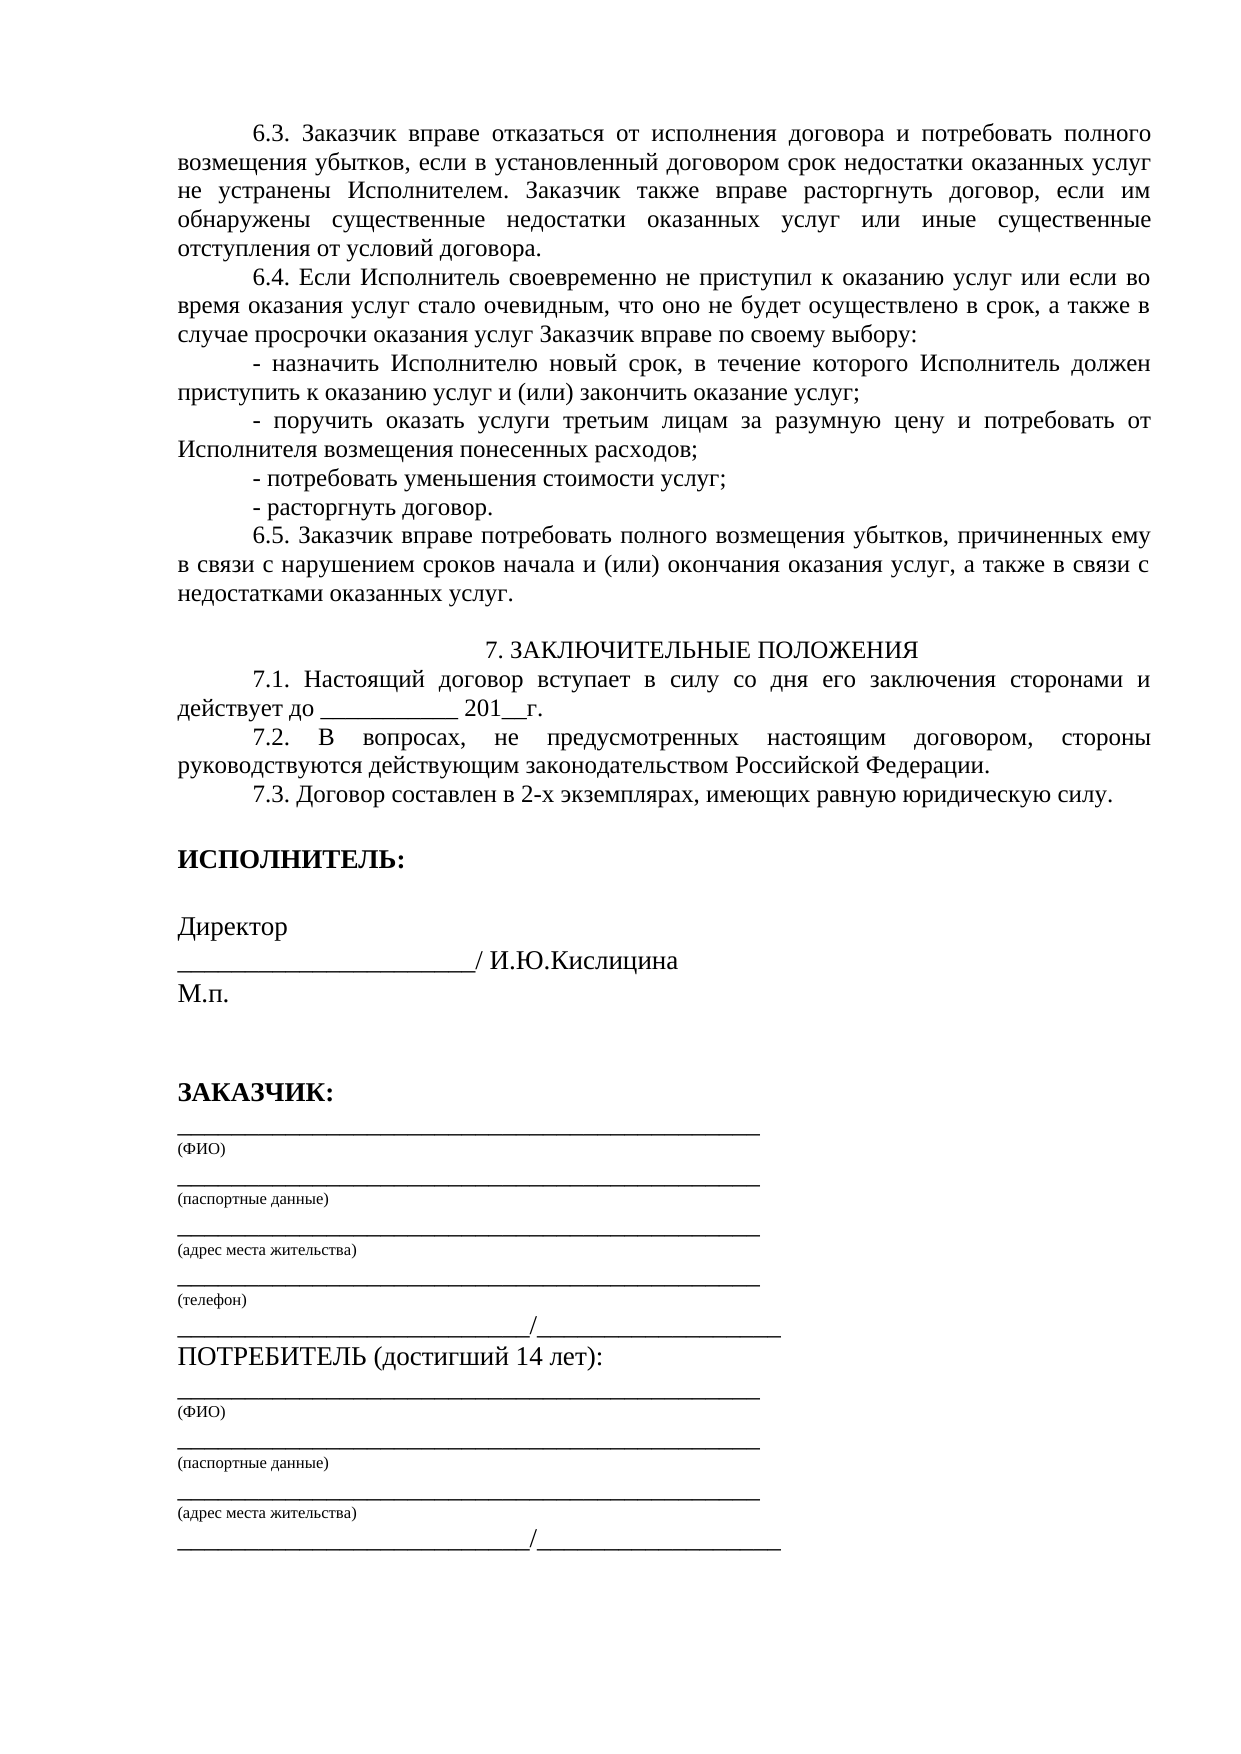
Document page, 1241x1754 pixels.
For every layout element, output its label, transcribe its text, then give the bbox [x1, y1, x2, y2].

text (адрес места жительства) [177, 1239, 1152, 1258]
text __________________________/__________________ [177, 1309, 1152, 1340]
text ИСПОЛНИТЕЛЬ: [177, 842, 1152, 875]
text (телефон) [177, 1290, 1152, 1309]
text - поручить оказать услуги третьим лицам за разумную цену и потребовать от Исполнителя возмещения понесенных расходов; [177, 406, 1152, 463]
text 6.5. Заказчик вправе потребовать полного возмещения убытков, причиненных ему в связи с нарушением сроков начала и (или) окончания оказания услуг, а также в связи с недостатками оказанных услуг. [177, 521, 1152, 607]
text 7.2. В вопросах, не предусмотренных настоящим договором, стороны руководствуются действующим законодательством Российской Федерации. [177, 722, 1152, 779]
text М.п. [177, 976, 1152, 1009]
text ___________________________________________ [177, 1258, 1152, 1290]
text ___________________________________________ [177, 1371, 1152, 1402]
text ___________________________________________ [177, 1472, 1152, 1503]
text (ФИО) [177, 1139, 1152, 1158]
text (паспортные данные) [177, 1453, 1152, 1472]
text ___________________________________________ [177, 1208, 1152, 1239]
text - расторгнуть договор. [177, 492, 1152, 521]
text 7. ЗАКЛЮЧИТЕЛЬНЫЕ ПОЛОЖЕНИЯ [177, 636, 1152, 664]
text Директор [177, 909, 1152, 942]
text - назначить Исполнителю новый срок, в течение которого Исполнитель должен приступить к оказанию услуг и (или) закончить оказание услуг; [177, 348, 1152, 406]
text - потребовать уменьшения стоимости услуг; [177, 463, 1152, 492]
text 7.3. Договор составлен в 2-х экземплярах, имеющих равную юридическую силу. [177, 779, 1152, 808]
text ___________________________________________ [177, 1158, 1152, 1189]
text ___________________________________________ [177, 1108, 1152, 1139]
text (адрес места жительства) [177, 1503, 1152, 1522]
text 7.1. Настоящий договор вступает в силу со дня его заключения сторонами и действует до ___________ 201__г. [177, 664, 1152, 722]
text ЗАКАЗЧИК: [177, 1076, 1152, 1108]
text (паспортные данные) [177, 1189, 1152, 1208]
text __________________________/__________________ [177, 1522, 1152, 1553]
text 6.4. Если Исполнитель своевременно не приступил к оказанию услуг или если во время оказания услуг стало очевидным, что оно не будет осуществлено в срок, а также в случае просрочки оказания услуг Заказчик вправе по своему выбору: [177, 262, 1152, 348]
text ___________________________________________ [177, 1421, 1152, 1453]
text 6.3. Заказчик вправе отказаться от исполнения договора и потребовать полного возмещения убытков, если в установленный договором срок недостатки оказанных услуг не устранены Исполнителем. Заказчик также вправе расторгнуть договор, если им обнаружены существенные недостатки оказанных услуг или иные существенные отступления от условий договора. [177, 118, 1152, 262]
text ______________________/ И.Ю.Кислицина [177, 942, 1152, 976]
text ПОТРЕБИТЕЛЬ (достигший 14 лет): [177, 1340, 1152, 1371]
text (ФИО) [177, 1402, 1152, 1421]
